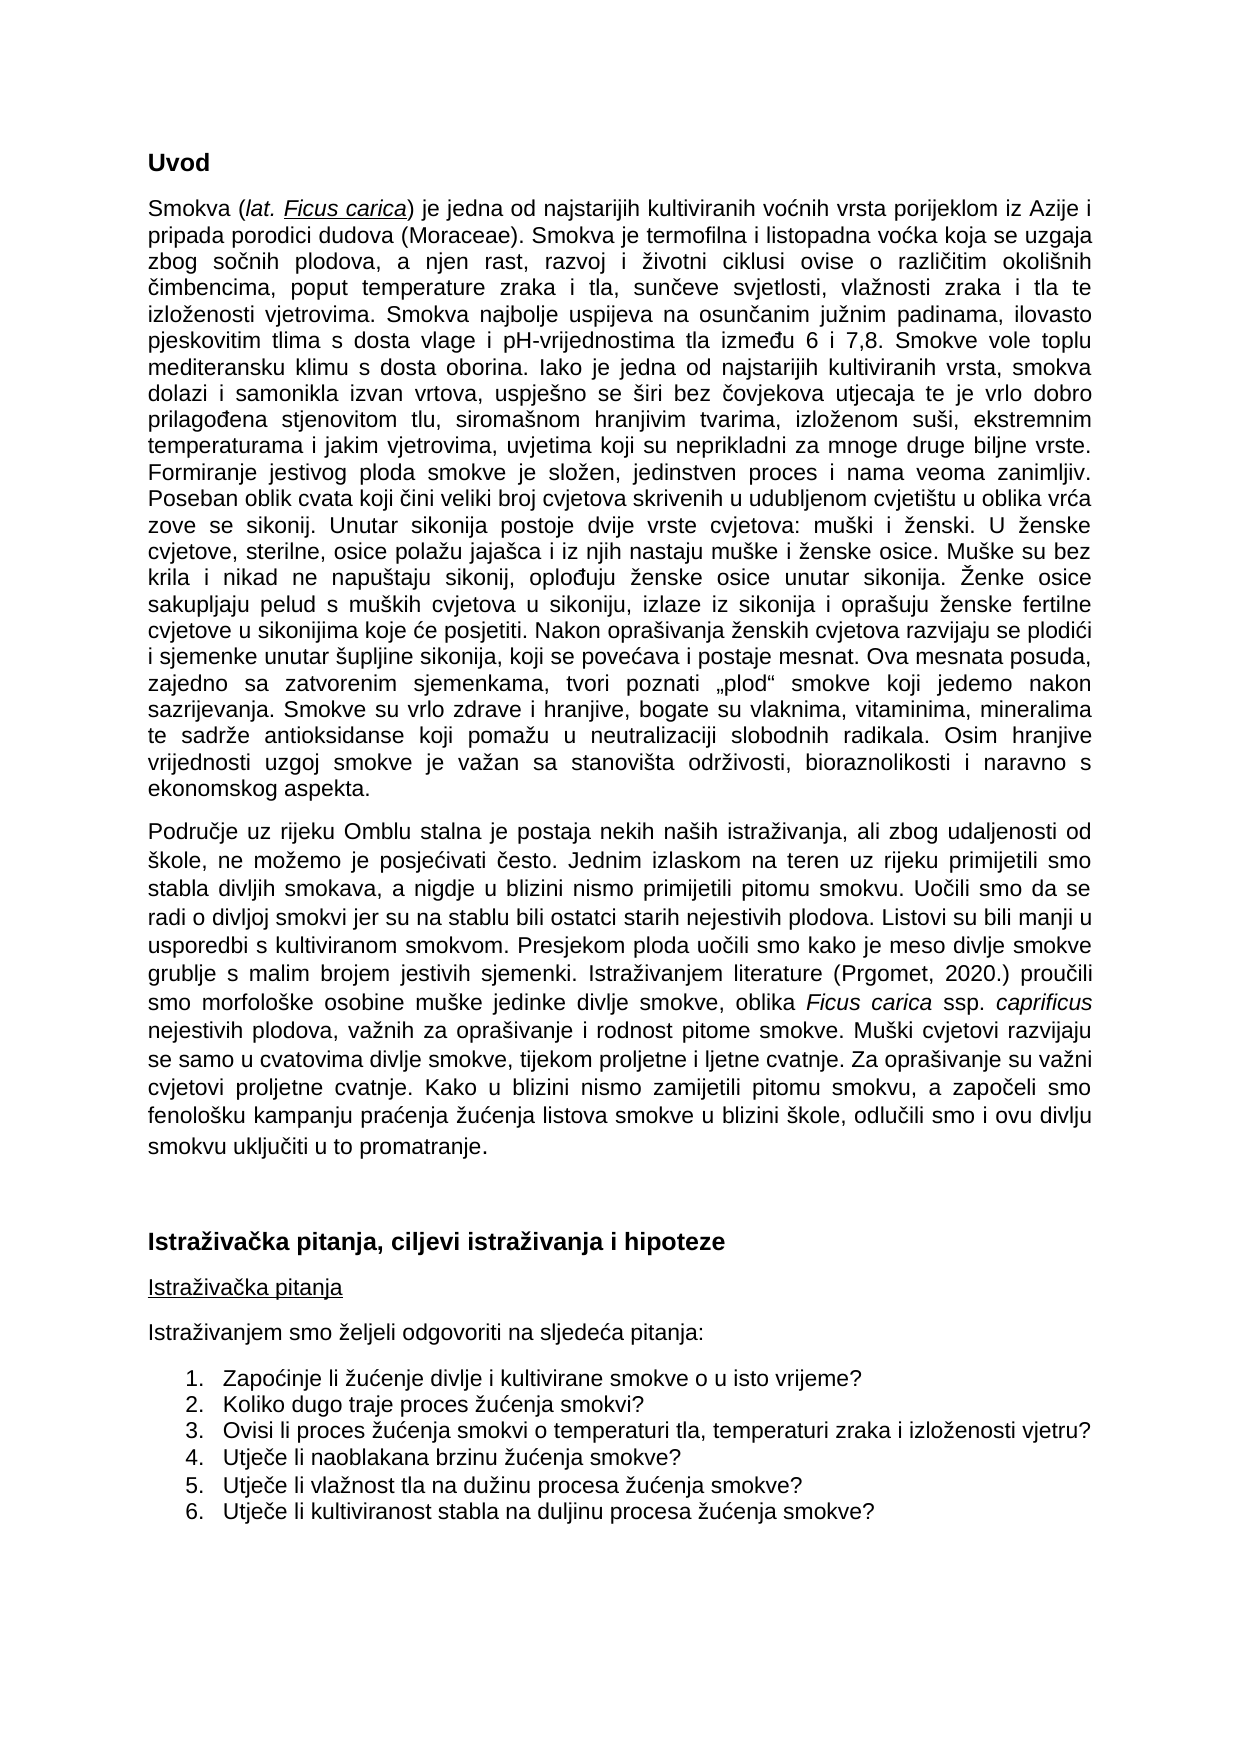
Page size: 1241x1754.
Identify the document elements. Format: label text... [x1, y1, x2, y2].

list Zapoćinje li žućenje divlje i kultivirane smokve o u isto vrijeme? [185, 1364, 1093, 1391]
text Smokva (lat. Ficus carica) je jedna od najstarijih kultiviranih voćnih vrsta porijeklom iz Azije i pripada porodici dudova (Moraceae). Smokva je termofilna i listopadna voćka koja se uzgaja zbog sočnih plodova, a njen rast, razvoj i životni ciklusi ovise o različitim okolišnih čimbencima, poput temperature zraka i tla, sunčeve svjetlosti, vlažnosti zraka i tla te izloženosti vjetrovima. Smokva najbolje uspijeva na osunčanim južnim padinama, ilovasto pjeskovitim tlima s dosta vlage i pH-vrijednostima tla između 6 i 7,8. Smokve vole toplu mediteransku klimu s dosta oborina. Iako je jedna od najstarijih kultiviranih vrsta, smokva dolazi i samonikla izvan vrtova, uspješno se širi bez čovjekova utjecaja te je vrlo dobro prilagođena stjenovitom tlu, siromašnom hranjivim tvarima, izloženom suši, ekstremnim temperaturama i jakim vjetrovima, uvjetima koji su neprikladni za mnoge druge biljne vrste. Formiranje jestivog ploda smokve je složen, jedinstven proces i nama veoma zanimljiv. Poseban oblik cvata koji čini veliki broj cvjetova skrivenih u udubljenom cvjetištu u oblika vrća zove se sikonij. Unutar sikonija postoje dvije vrste cvjetova: muški i ženski. U ženske cvjetove, sterilne, osice polažu jajašca i iz njih nastaju muške i ženske osice. Muške su bez krila i nikad ne napuštaju sikonij, oplođuju ženske osice unutar sikonija. Ženke osice sakupljaju pelud s muških cvjetova u sikoniju, izlaze iz sikonija i oprašuju ženske fertilne cvjetove u sikonijima koje će posjetiti. Nakon oprašivanja ženskih cvjetova razvijaju se plodići i sjemenke unutar šupljine sikonija, koji se povećava i postaje mesnat. Ova mesnata posuda, zajedno sa zatvorenim sjemenkama, tvori poznati „plod“ smokve koji jedemo nakon sazrijevanja. Smokve su vrlo zdrave i hranjive, bogate su vlaknima, vitaminima, mineralima te sadrže antioksidanse koji pomažu u neutralizaciji slobodnih radikala. Osim hranjive vrijednosti uzgoj smokve je važan sa stanovišta održivosti, bioraznolikosti i naravno s ekonomskog aspekta. [148, 195, 1093, 801]
text Istraživanjem smo željeli odgovoriti na sljedeća pitanja: [148, 1319, 1093, 1346]
text Područje uz rijeku Omblu stalna je postaja nekih naših istraživanja, ali zbog udaljenosti od škole, ne možemo je posjećivati često. Jednim izlaskom na teren uz rijeku primijetili smo stabla divljih smokava, a nigdje u blizini nismo primijetili pitomu smokvu. Uočili smo da se radi o divljoj smokvi jer su na stablu bili ostatci nejestivih plodova. Listovi su bili manji u usporedbi s kultiviranom smokvom. Presjekom ploda uočili smo kako je meso divlje smokve grublje s malim brojem jestivih sjemenki. Istraživanjem literature (Prgomet2020) proučili smo morfološke osobine divlje smokveoblika Ficus carica aprificus nejestivih plodova, važnih za oprašivanje i rodnost pitome smokve. Muški cvjetovi razvijaju se samo u cvat divlje smokve, proljetn i ljetn cvatnj. Za oprašivanje su važni cvjetovi proljetne cvatnje. Kako u blizini nismo zamijetili pitomu smokvu, a započeli smo fenološku kampanju žućenja listova smokve u blizini škole, odlučili smo i ovu divlju smokvu uključiti u to promatranje. [148, 818, 1093, 1160]
text Uvod [148, 148, 1093, 176]
list Utječe li kultiviranost stabla na duljinu procesa žućenja smokve? [185, 1498, 1093, 1524]
list Utječe li vlažnost tla na duži proces žućenja smokve? [185, 1472, 1093, 1498]
list Koliko dugo traje proces žućenja smokvi? [185, 1391, 1093, 1417]
list Ovisi li proces žućenja smokvi o temperaturi tla, temperaturi zraka i izloženosti vjetru? [185, 1417, 1093, 1443]
list Utječe li naoblakna brzinu žućenja smokve? [185, 1443, 1093, 1472]
